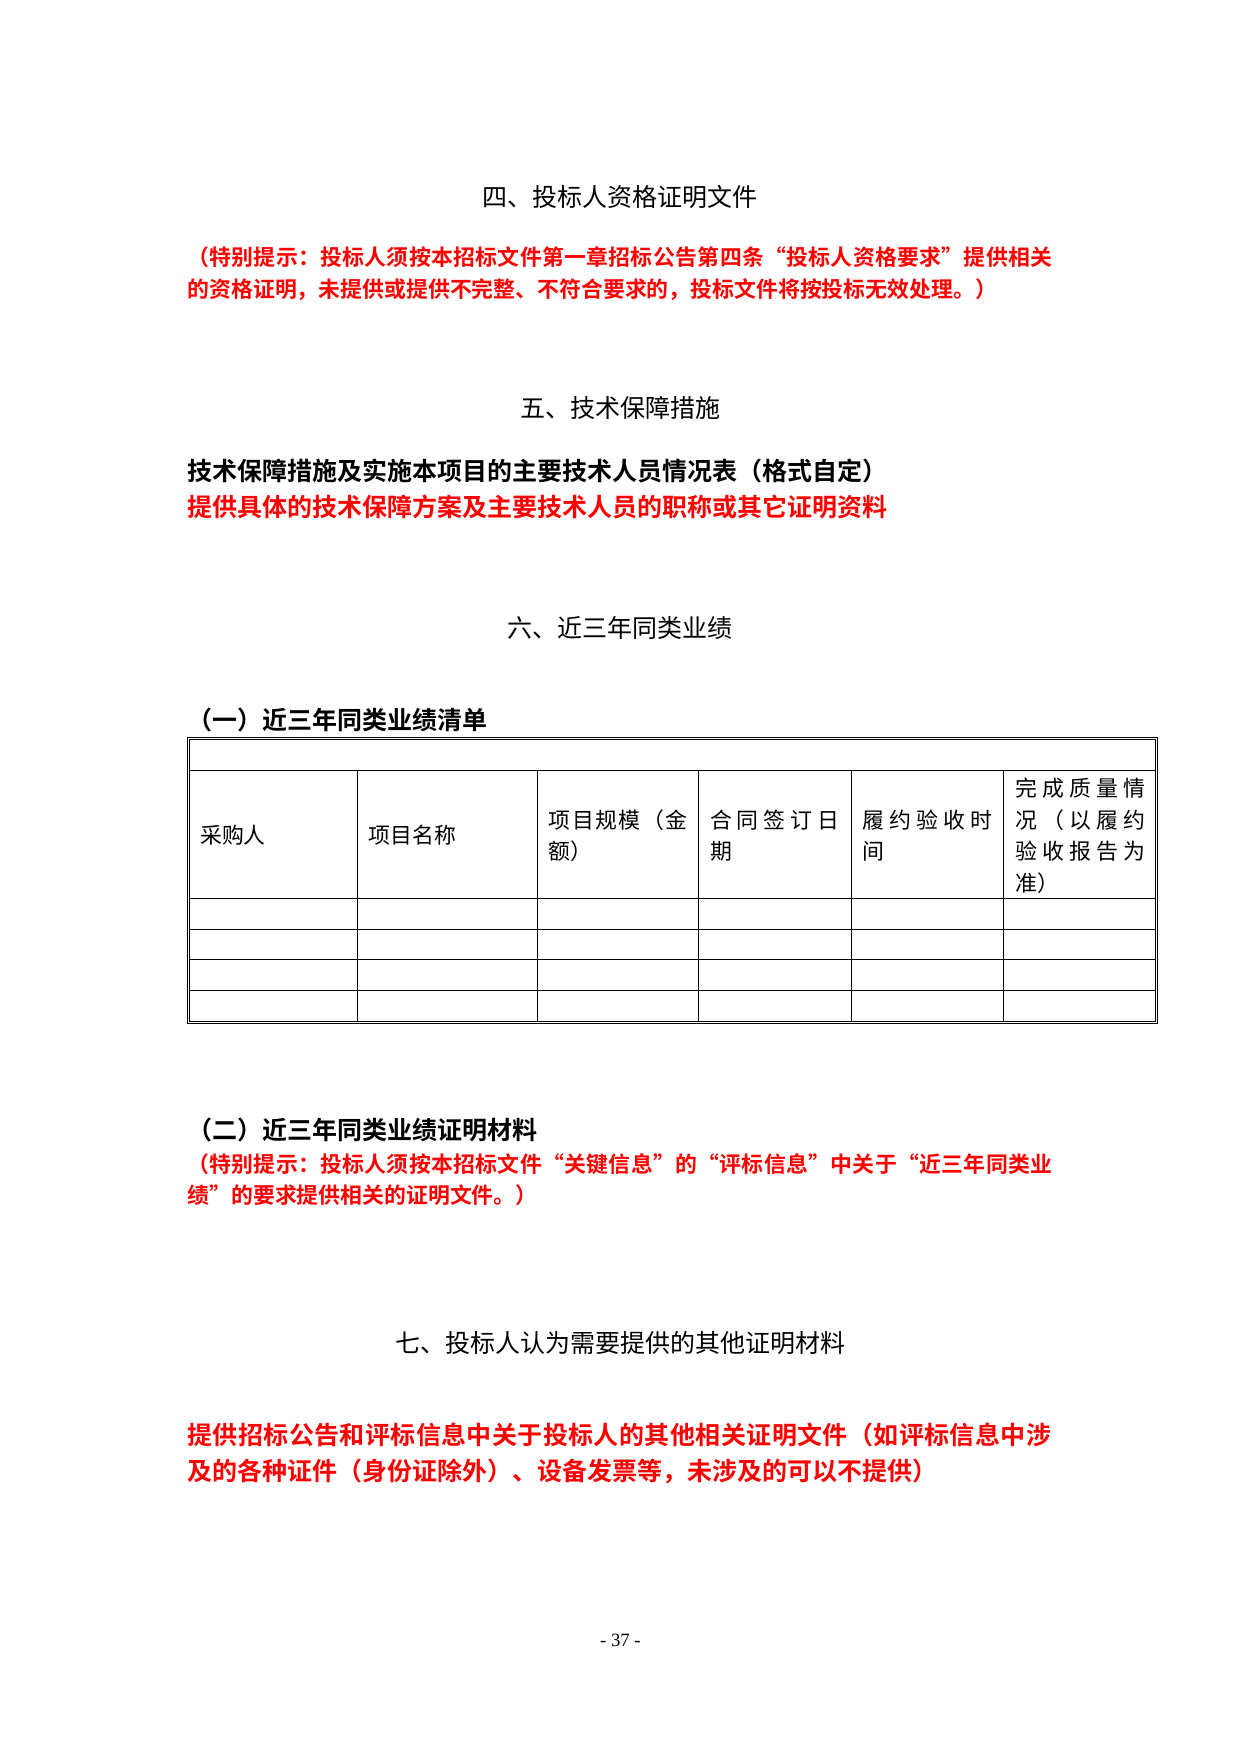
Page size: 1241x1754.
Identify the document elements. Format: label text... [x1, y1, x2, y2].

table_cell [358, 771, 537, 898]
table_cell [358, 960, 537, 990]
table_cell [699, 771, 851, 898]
subtitle 六、近三年同类业绩 [187, 609, 1053, 645]
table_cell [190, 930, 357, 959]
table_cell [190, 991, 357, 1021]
subtitle 四、投标人资格证明文件 [187, 177, 1053, 213]
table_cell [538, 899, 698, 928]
text 提供招标公告和评标信息中关于投标人的其他相关证明文件（如评标信息中涉及的各种证件（身份证除外）、设备发票等，未涉及的可以不提供） [187, 1415, 1053, 1488]
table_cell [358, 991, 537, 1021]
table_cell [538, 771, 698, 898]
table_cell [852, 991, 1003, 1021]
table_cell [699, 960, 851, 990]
subtitle 七、投标人认为需要提供的其他证明材料 [187, 1323, 1053, 1359]
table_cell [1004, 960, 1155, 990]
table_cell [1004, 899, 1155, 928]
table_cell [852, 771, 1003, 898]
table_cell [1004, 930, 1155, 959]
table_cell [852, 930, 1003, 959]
text （特别提示：投标人须按本招标文件“关键信息”的“评标信息”中关于“近三年同类业绩”的要求提供相关的证明文件。） [187, 1147, 1053, 1210]
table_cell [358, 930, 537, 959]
subtitle 五、技术保障措施 [187, 388, 1053, 424]
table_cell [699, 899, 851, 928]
text （特别提示：投标人须按本招标文件第一章招标公告第四条“投标人资格要求”提供相关的资格证明，未提供或提供不完整、不符合要求的，投标文件将按投标无效处理。） [187, 240, 1053, 304]
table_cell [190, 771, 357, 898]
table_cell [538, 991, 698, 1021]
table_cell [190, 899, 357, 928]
text （二）近三年同类业绩证明材料 [187, 1110, 1053, 1147]
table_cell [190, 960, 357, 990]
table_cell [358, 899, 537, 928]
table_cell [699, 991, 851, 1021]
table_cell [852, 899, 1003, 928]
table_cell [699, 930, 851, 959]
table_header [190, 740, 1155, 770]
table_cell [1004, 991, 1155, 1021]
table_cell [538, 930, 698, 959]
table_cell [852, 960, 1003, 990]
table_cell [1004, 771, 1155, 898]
text （一）近三年同类业绩清单 [187, 701, 1053, 737]
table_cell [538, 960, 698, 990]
text 技术保障措施及实施本项目的主要技术人员情况表（格式自定） [187, 452, 1053, 488]
text 提供具体的技术保障方案及主要技术人员的职称或其它证明资料 [187, 488, 1053, 524]
